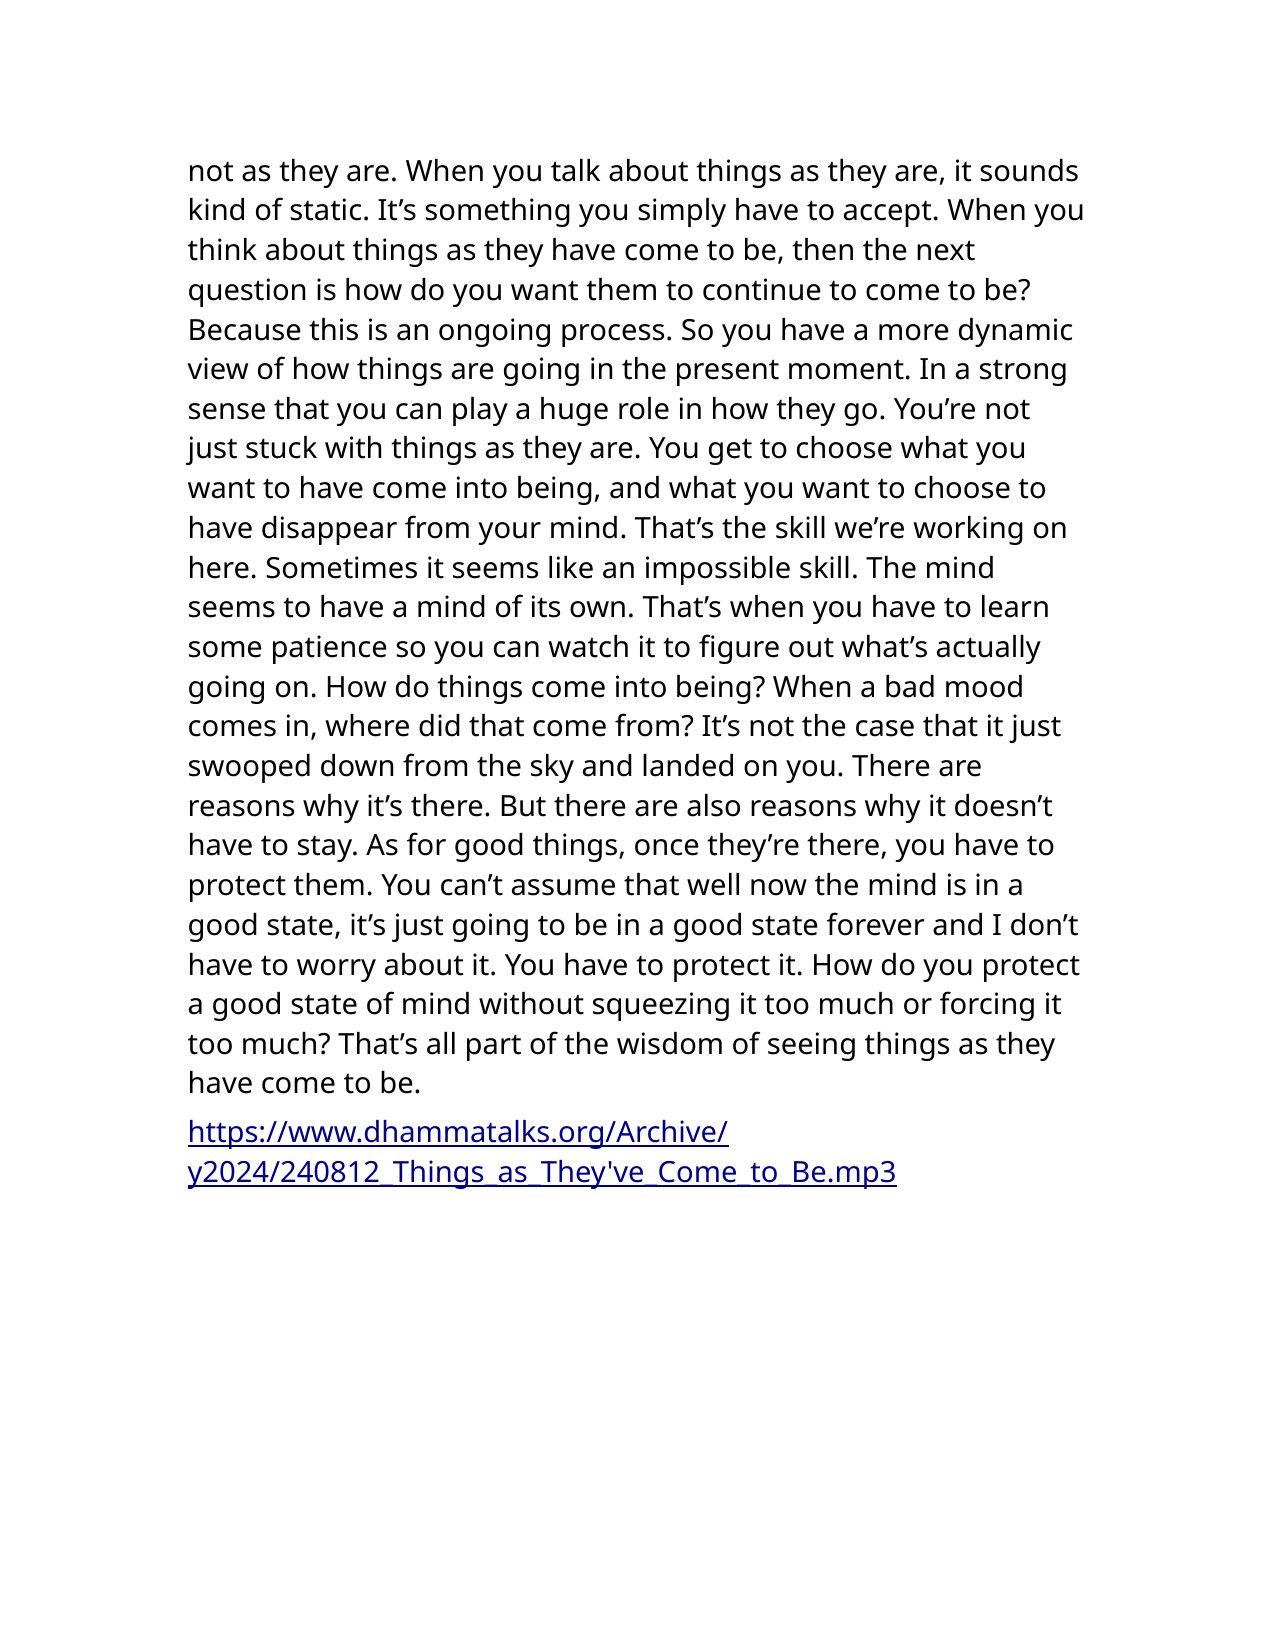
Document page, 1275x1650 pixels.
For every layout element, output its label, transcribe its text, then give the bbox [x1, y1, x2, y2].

text https://www.dhammatalks.org/Archive/y2024/240812_Things_as_They've_Come_to_Be.mp3 [187, 1111, 1087, 1191]
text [187, 150, 1087, 1102]
